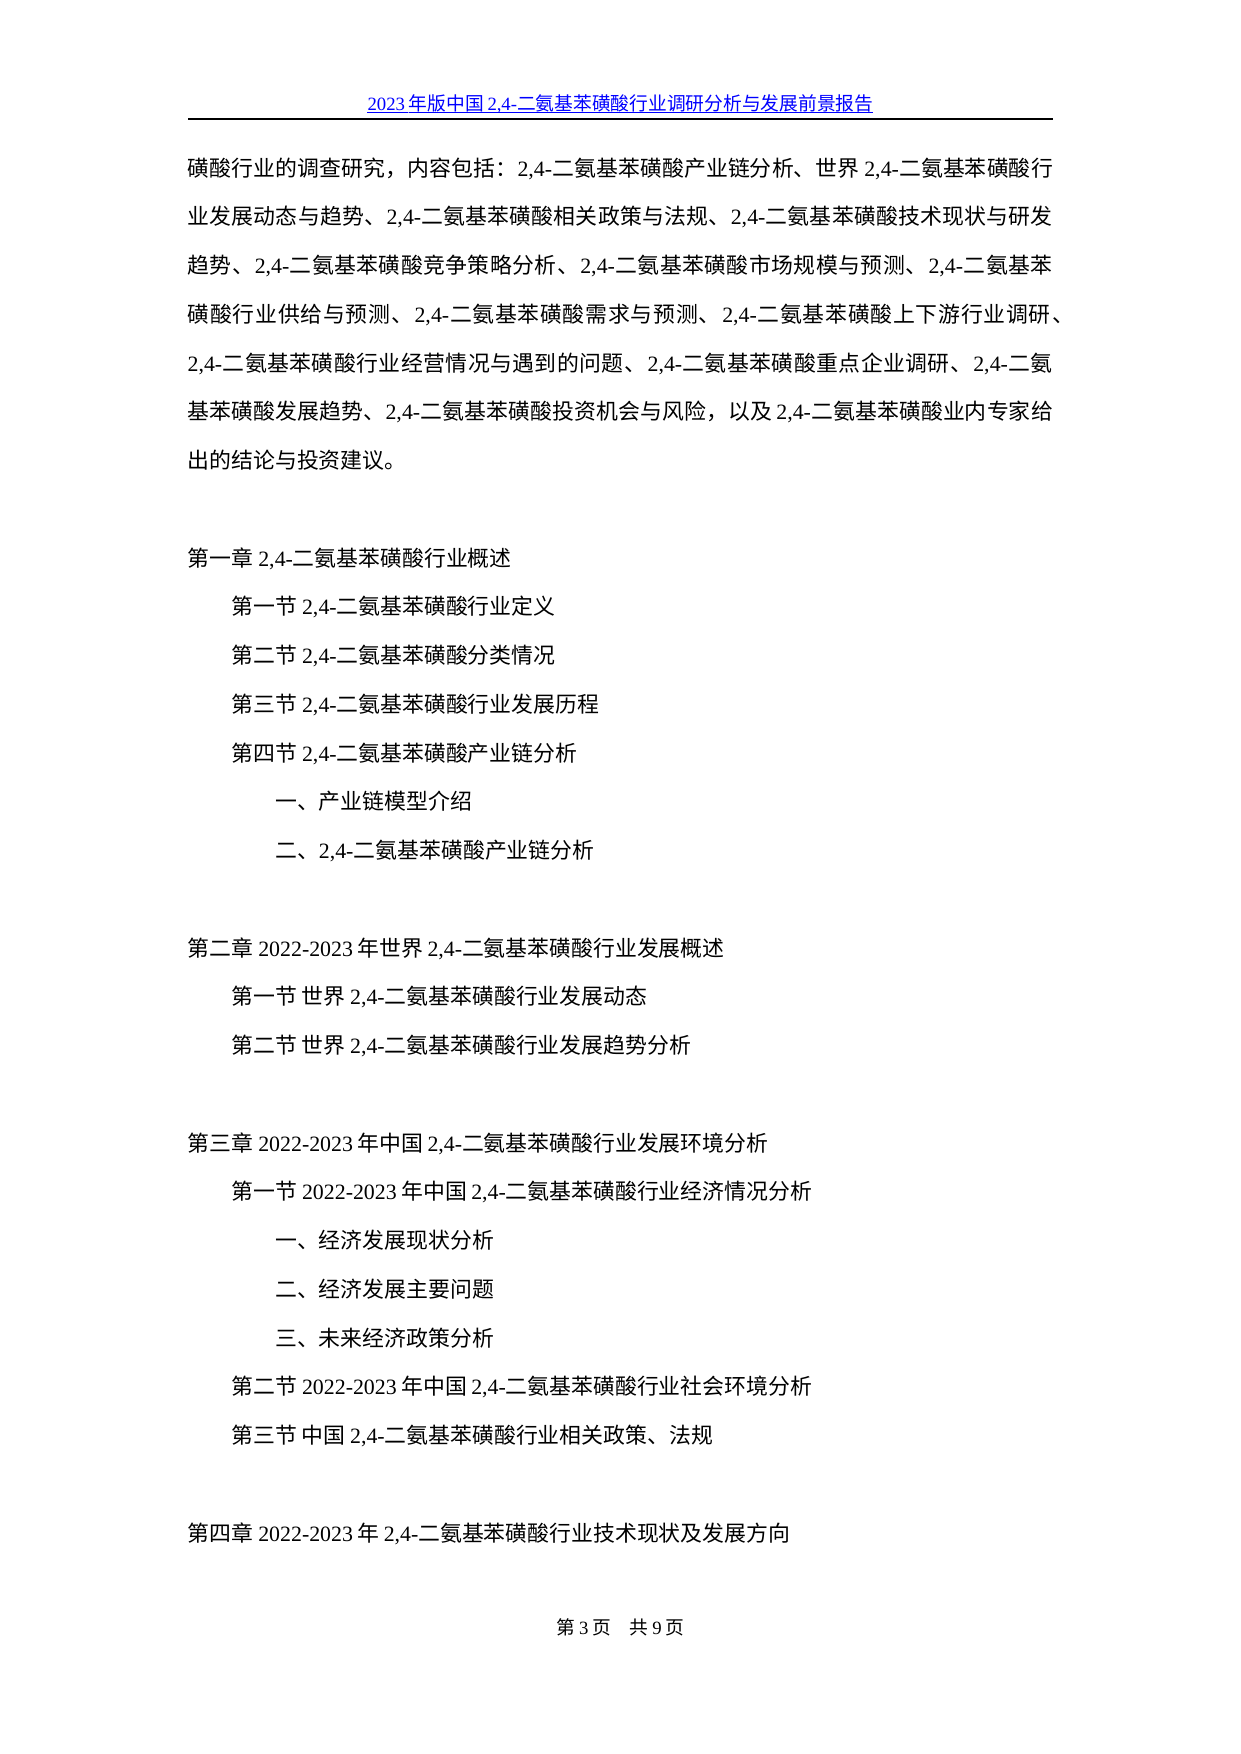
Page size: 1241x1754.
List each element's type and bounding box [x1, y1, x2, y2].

text [187, 150, 1053, 1548]
